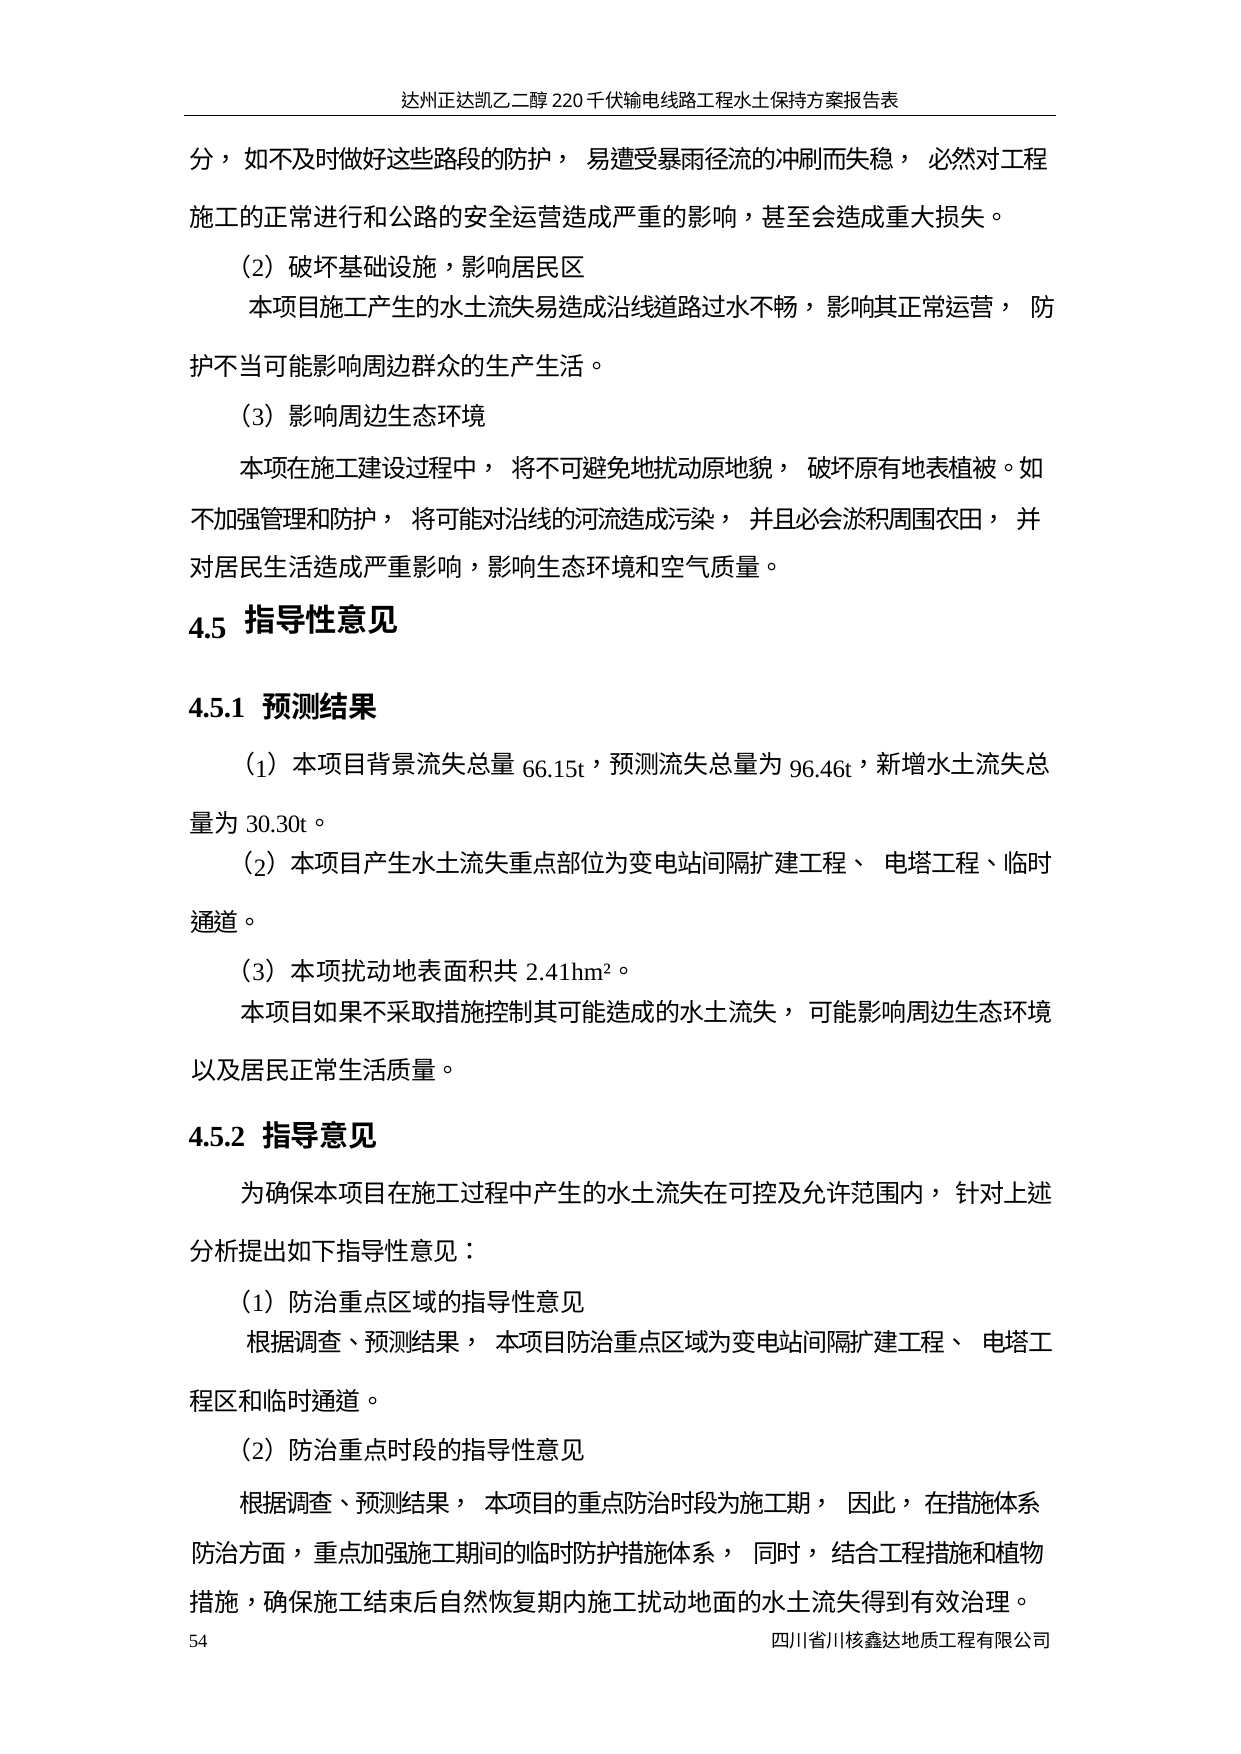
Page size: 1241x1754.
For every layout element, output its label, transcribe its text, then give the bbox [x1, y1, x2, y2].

text 分析提出如下指导性意见： [189, 1237, 1056, 1267]
text 本项在施工建设过程中， 将不可避免地扰动原地貌， 破坏原有地表植被。如 不加强管理和防护， 将可能对沿线的河流造成污染， 并且必会淤积周围农田， 并 [190, 451, 1053, 535]
text 4.5 指导性意见 [188, 616, 1056, 689]
text （2）防治重点时段的指导性意见 [227, 1435, 1056, 1466]
text 4.5.1 预测结果 [188, 689, 1056, 725]
text 根据调查、预测结果， 本项目防治重点区域为变电站间隔扩建工程、 电塔工 [184, 1336, 1054, 1385]
text （2）破坏基础设施，影响居民区 [227, 252, 1056, 283]
text 分， 如不及时做好这些路段的防护， 易遭受暴雨径流的冲刷而失稳， 必然对工程 [189, 153, 1056, 202]
text 以及居民正常生活质量。 [192, 1055, 1056, 1086]
text （3）影响周边生态环境 [227, 401, 1056, 432]
text 护不当可能影响周边群众的生产生活。 [189, 351, 1056, 381]
text （1）防治重点区域的指导性意见 [227, 1286, 1056, 1317]
text 量为 30.30t。 [189, 807, 1056, 838]
text 对居民生活造成严重影响，影响生态环境和空气质量。 [189, 552, 1056, 583]
text 根据调查、预测结果， 本项目的重点防治时段为施工期， 因此， 在措施体系 防治方面， 重点加强施工期间的临时防护措施体系， 同时， 结合工程措施和植物 [191, 1485, 1053, 1570]
text （2）本项目产生水土流失重点部位为变电站间隔扩建工程、 电塔工程、临时 [184, 857, 1053, 906]
text 通道。 [190, 906, 1056, 938]
text 本项目施工产生的水土流失易造成沿线道路过水不畅， 影响其正常运营， 防 [184, 302, 1056, 351]
text 程区和临时通道。 [189, 1385, 1056, 1416]
text 为确保本项目在施工过程中产生的水土流失在可控及允许范围内， 针对上述 [184, 1188, 1053, 1237]
text 4.5.2 指导意见 [188, 1118, 1056, 1154]
text 本项目如果不采取措施控制其可能造成的水土流失， 可能影响周边生态环境 [184, 1006, 1053, 1055]
text 施工的正常进行和公路的安全运营造成严重的影响，甚至会造成重大损失。 [189, 202, 1056, 233]
text （3）本项扰动地表面积共 2.41hm²。 [227, 956, 1056, 987]
text 措施，确保施工结束后自然恢复期内施工扰动地面的水土流失得到有效治理。 [189, 1587, 1056, 1617]
text （1）本项目背景流失总量 66.15t，预测流失总量为 96.46t，新增水土流失总 [184, 759, 1050, 807]
